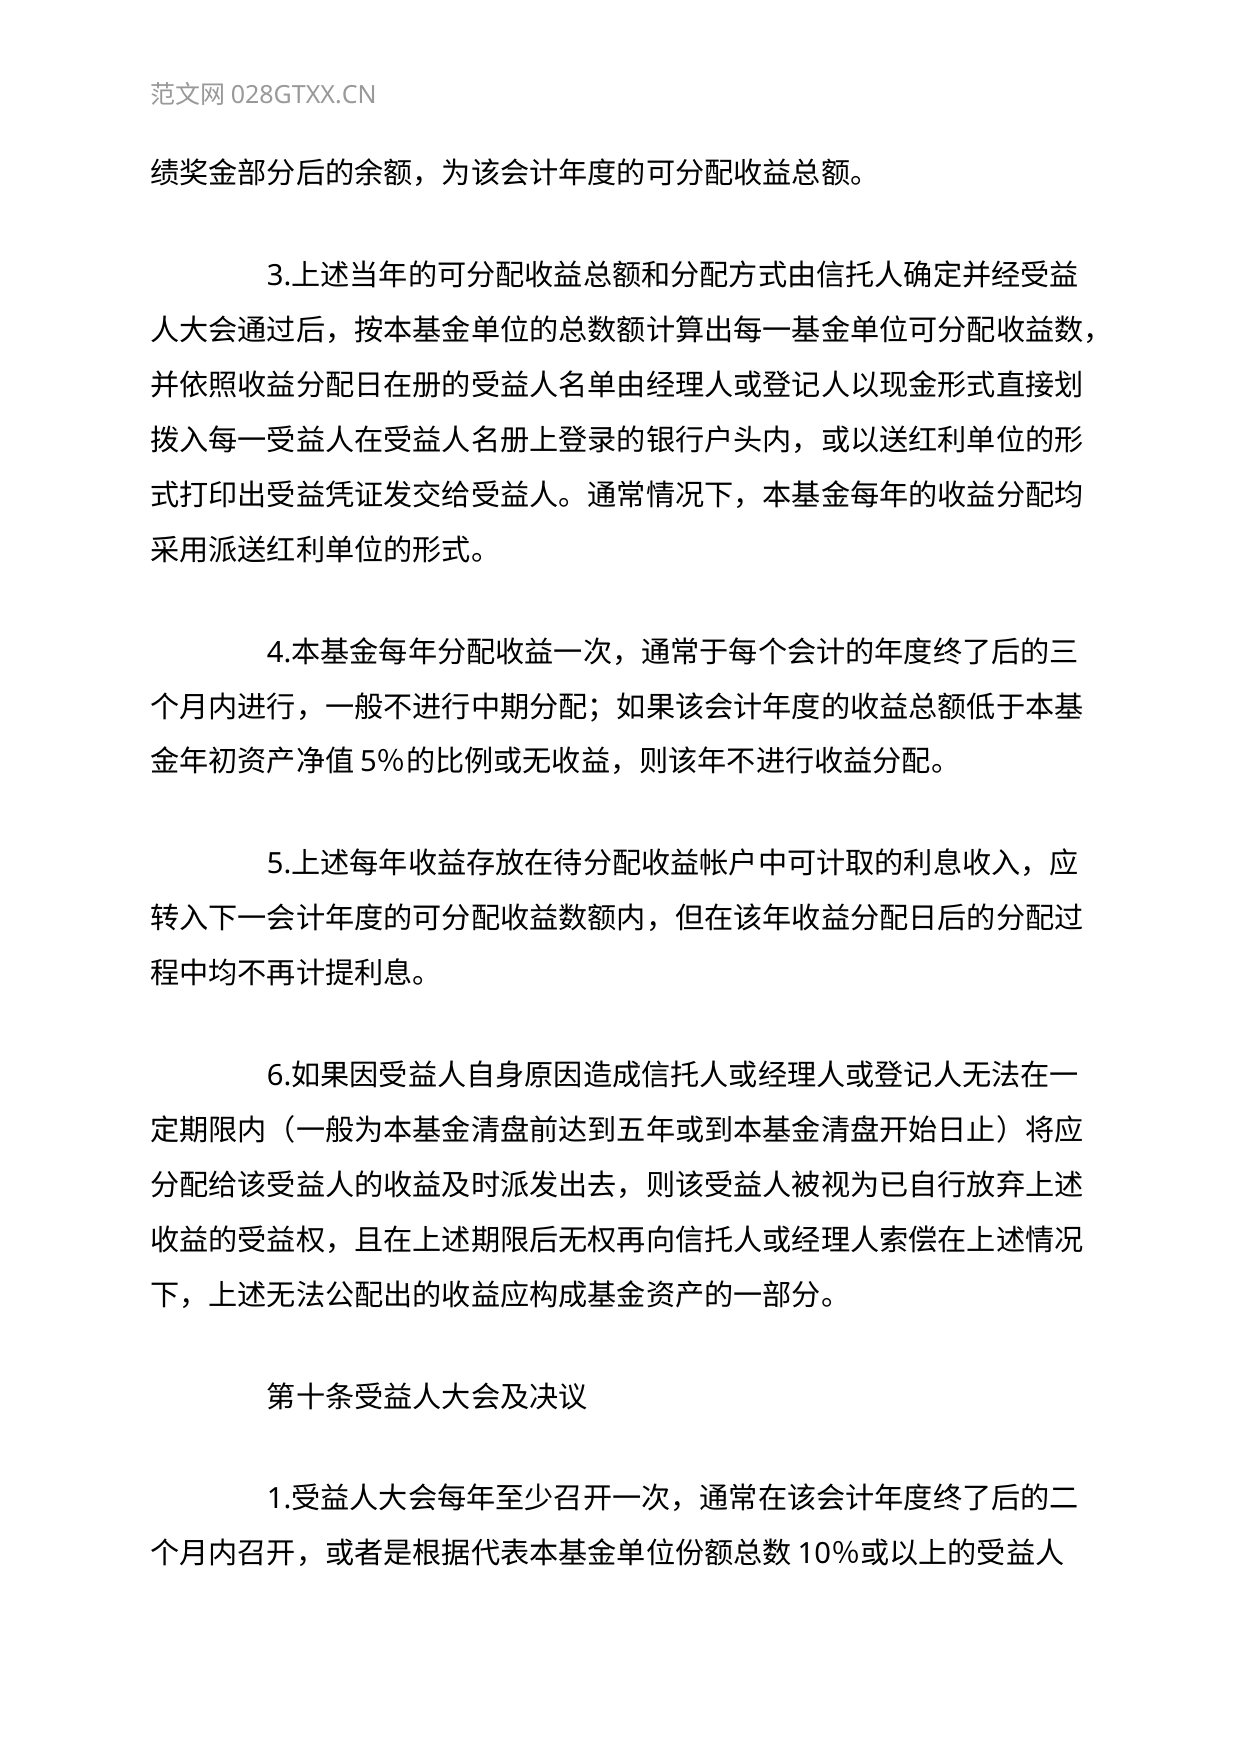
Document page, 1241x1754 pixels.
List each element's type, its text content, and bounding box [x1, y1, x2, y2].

text 5.上述每年收益存放在待分配收益帐户中可计取的利息收入，应转入下一会计年度的可分配收益数额内，但在该年收益分配日后的分配过程中均不再计提利息。 [150, 840, 1090, 992]
text 第十条受益人大会及决议 [150, 1373, 1090, 1415]
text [150, 150, 1090, 192]
text 3.上述当年的可分配收益总额和分配方式由信托人确定并经受益人大会通过后，按本基金单位的总数额计算出每一基金单位可分配收益数，并依照收益分配日在册的受益人名单由经理人或登记人以现金形式直接划拨入每一受益人在受益人名册上登录的银行户头内，或以送红利单位的形式打印出受益凭证发交给受益人。通常情况下，本基金每年的收益分配均采用派送红利单位的形式。 [150, 252, 1090, 569]
text 6.如果因受益人自身原因造成信托人或经理人或登记人无法在一定期限内（一般为本基金清盘前达到五年或到本基金清盘开始日止）将应分配给该受益人的收益及时派发出去，则该受益人被视为已自行放弃上述收益的受益权，且在上述期限后无权再向信托人或经理人索偿在上述情况下，上述无法公配出的收益应构成基金资产的一部分。 [150, 1052, 1090, 1314]
text 4.本基金每年分配收益一次，通常于每个会计的年度终了后的三个月内进行，一般不进行中期分配；如果该会计年度的收益总额低于本基金年初资产净值5％的比例或无收益，则该年不进行收益分配。 [150, 628, 1090, 780]
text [150, 1475, 1090, 1572]
